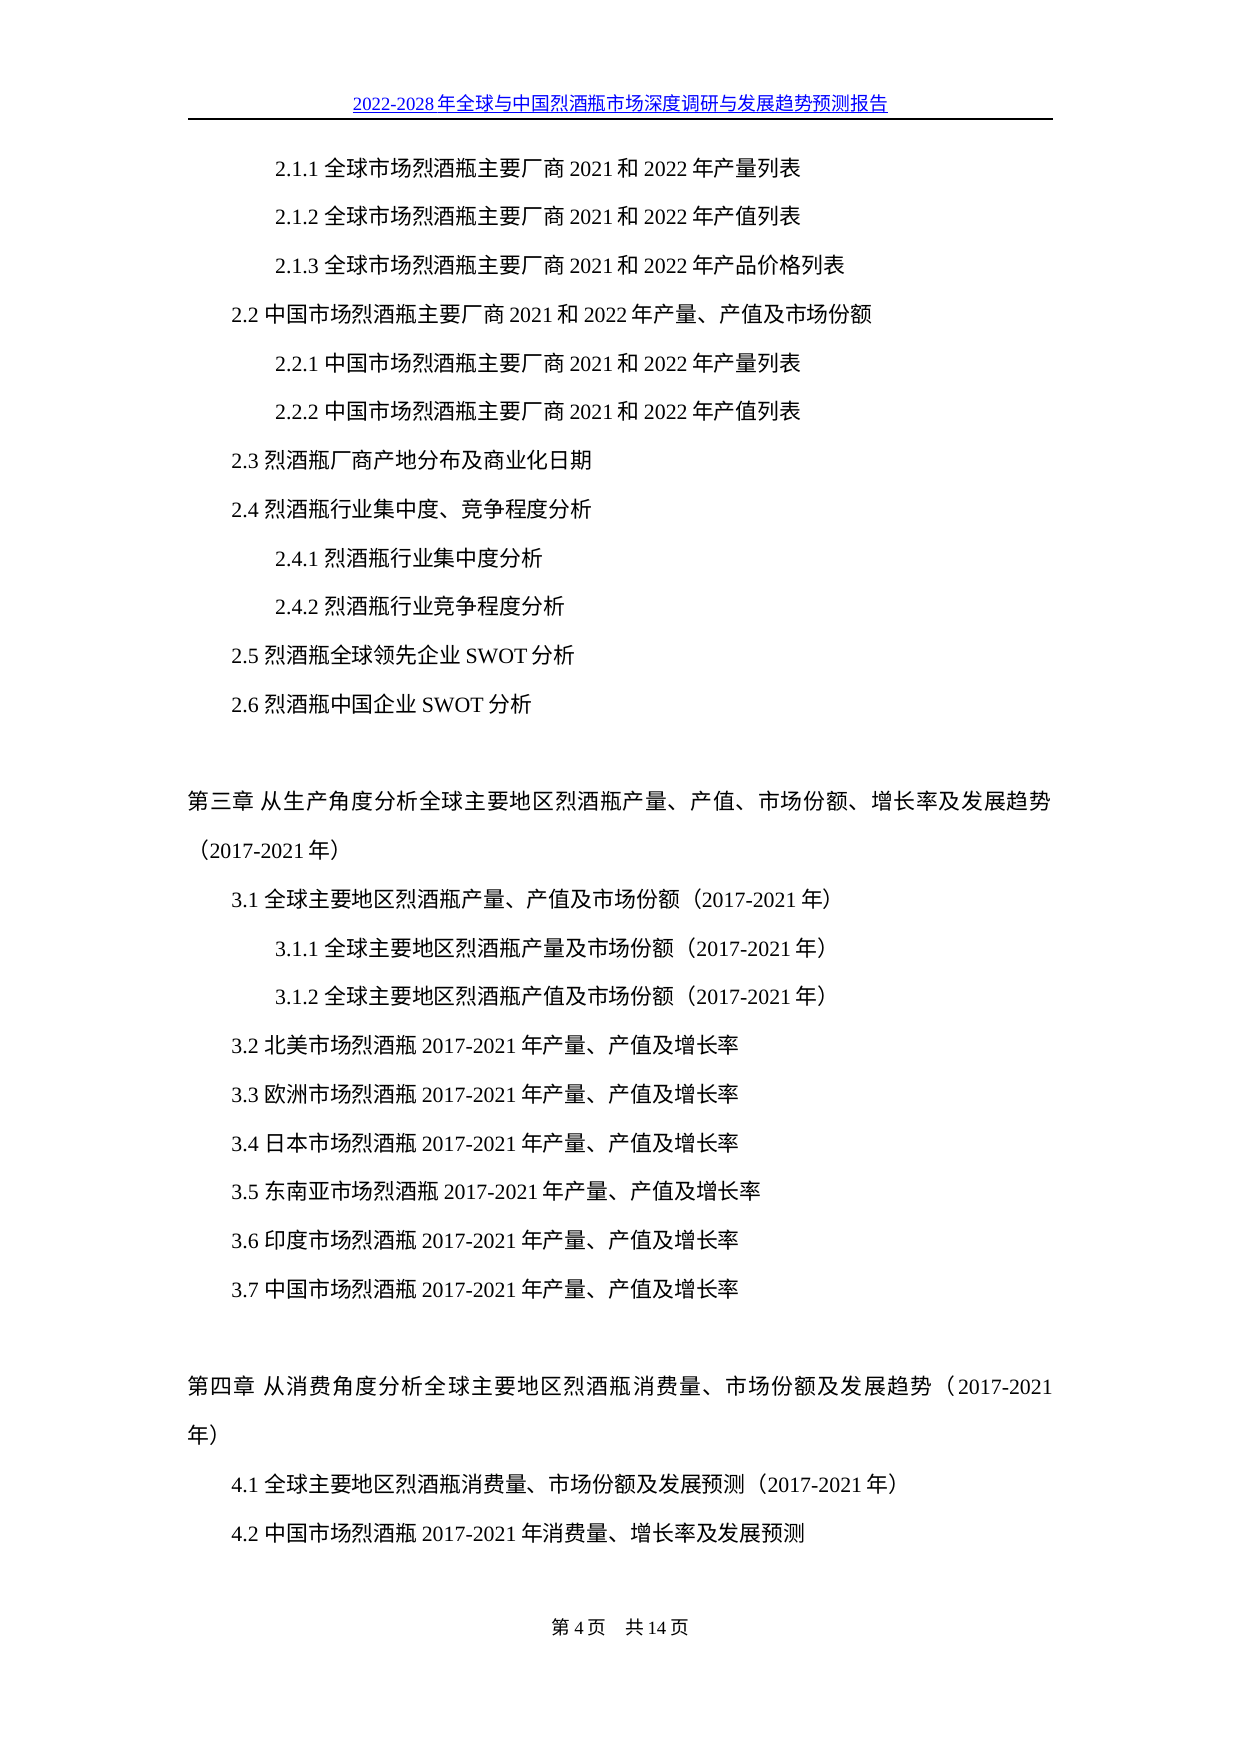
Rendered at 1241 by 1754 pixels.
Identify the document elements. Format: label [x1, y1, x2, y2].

text [187, 150, 1053, 1548]
